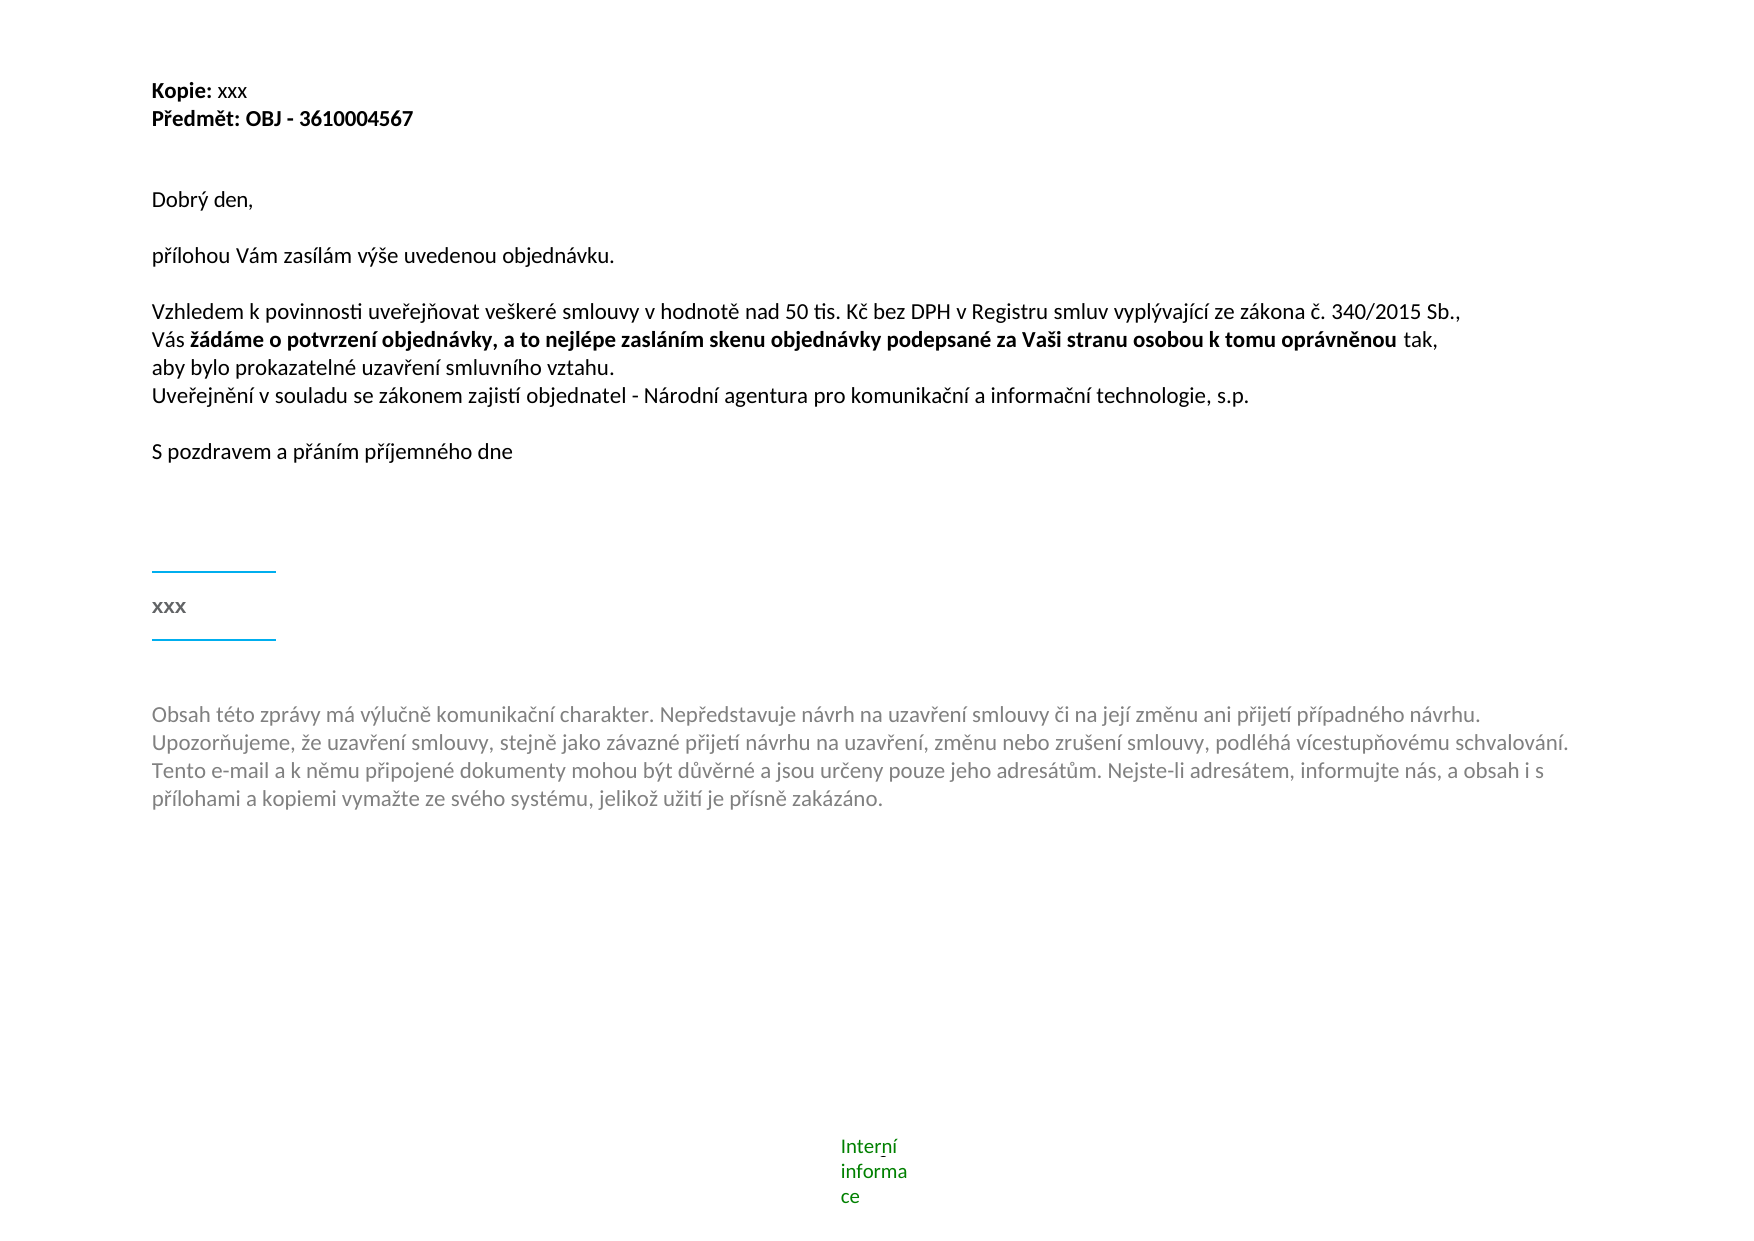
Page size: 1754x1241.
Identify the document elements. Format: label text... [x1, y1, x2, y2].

text Předmět: OBJ - 3610004567 [152, 104, 1606, 132]
text Dobrý den, [152, 185, 1606, 213]
text přílohou Vám zasílám výše uvedenou objednávku. [152, 241, 1606, 269]
text Uveřejnění v souladu se zákonem zajistí objednatel - Národní agentura pro komunikační a informační technologie, s.p. S pozdravem a přáním příjemného dne [152, 381, 1253, 465]
text Obsah této zprávy má výlučně komunikační charakter. Nepředstavuje návrh na uzavření smlouvy či na její změnu ani přijetí případného návrhu. Upozorňujeme, že uzavření smlouvy, stejně jako závazné přijetí návrhu na uzavření, změnu nebo zrušení smlouvy, podléhá vícestupňovému schvalování. Tento e-mail a k němu připojené dokumenty mohou být důvěrné a jsou určeny pouze jeho adresátům. Nejste-li adresátem, informujte nás, a obsah i s přílohami a kopiemi vymažte ze svého systému, jelikož užití je přísně zakázáno. [152, 701, 1606, 813]
text xxx [152, 594, 1606, 618]
text Kopie: xxx [152, 76, 1606, 104]
text Vzhledem k povinnosti uveřejňovat veškeré smlouvy v hodnotě nad 50 tis. Kč bez DPH v Registru smluv vyplývající ze zákona č. 340/2015 Sb., Vás žádáme o potvrzení objednávky, a to nejlépe zasláním skenu objednávky podepsané za Vaši stranu osobou k tomu oprávněnou tak, aby bylo prokazatelné uzavření smluvního vztahu. [152, 297, 1469, 381]
